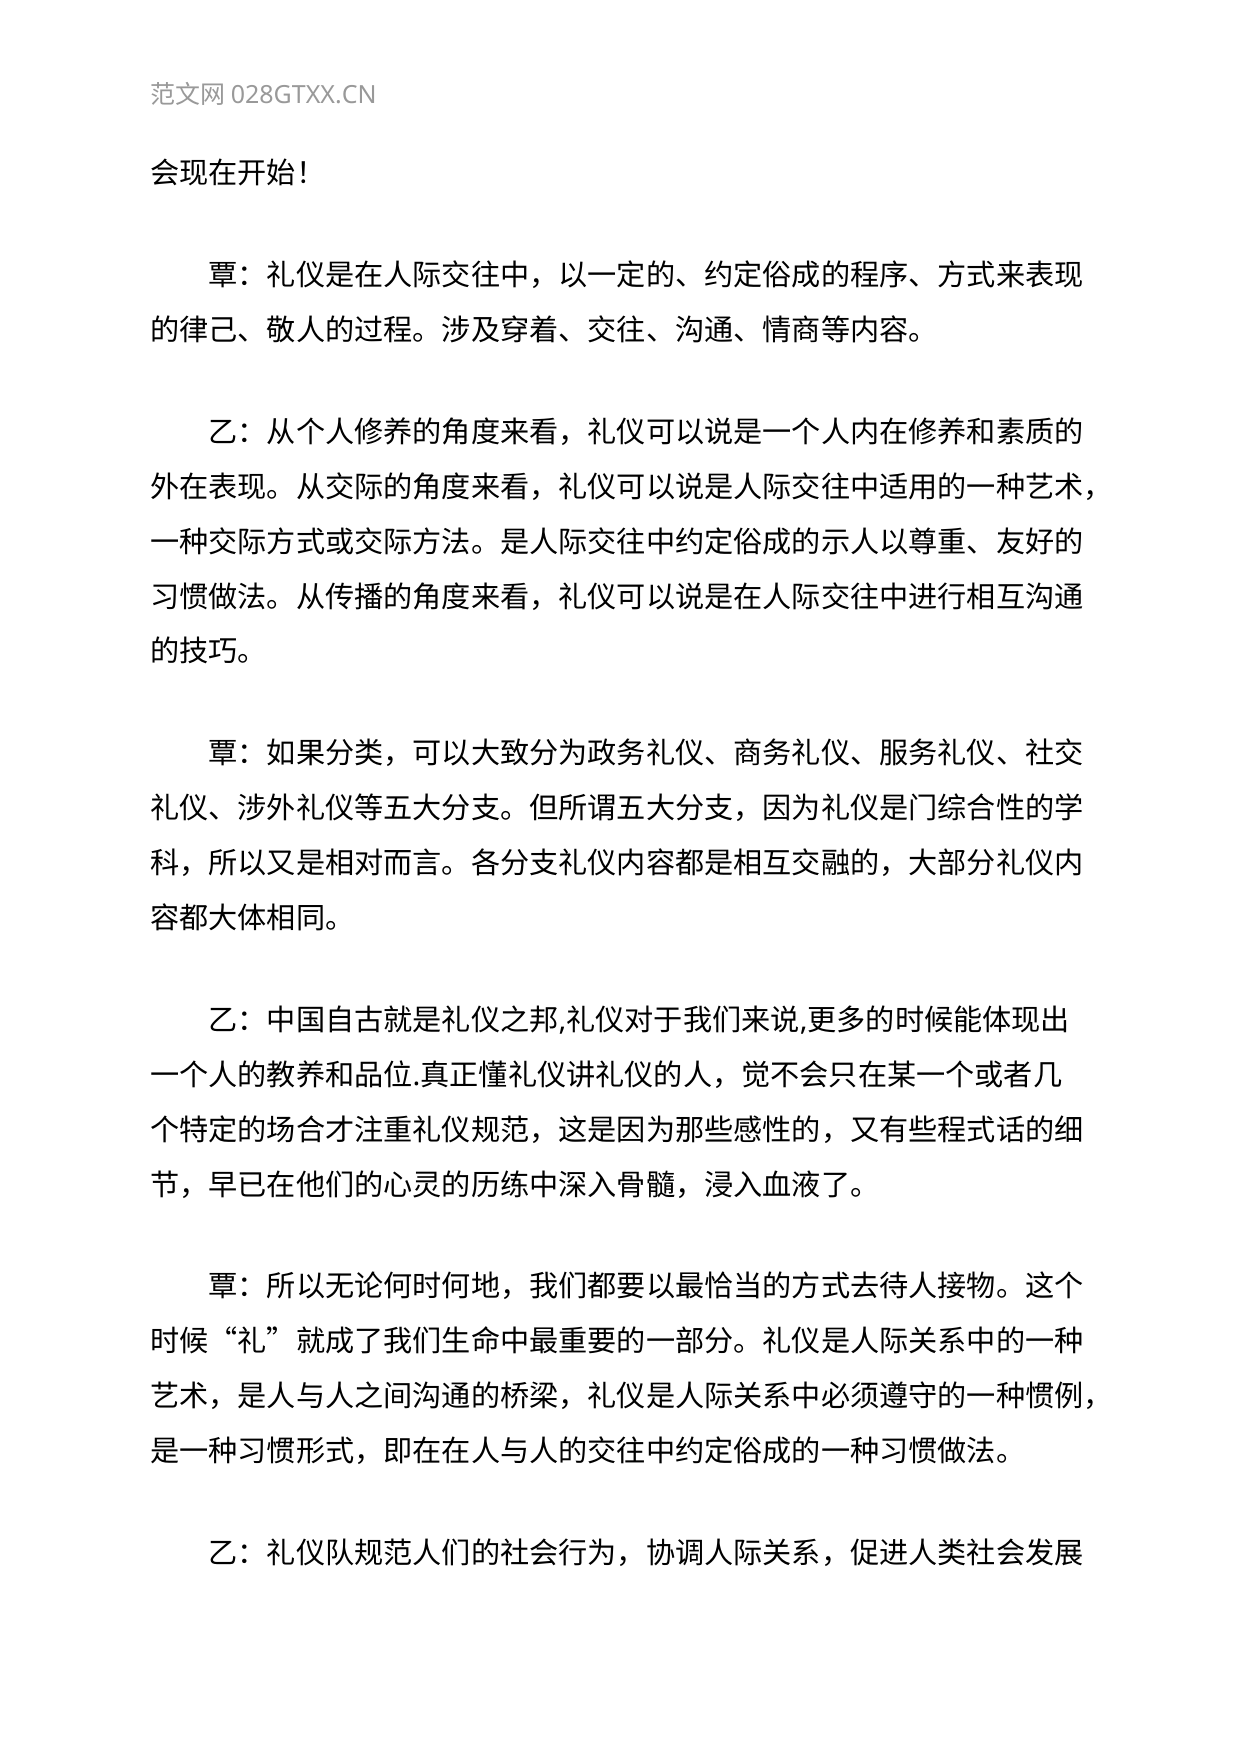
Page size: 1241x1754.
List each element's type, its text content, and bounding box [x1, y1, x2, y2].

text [150, 150, 1090, 192]
text 覃：如果分类，可以大致分为政务礼仪、商务礼仪、服务礼仪、社交礼仪、涉外礼仪等五大分支。但所谓五大分支，因为礼仪是门综合性的学科，所以又是相对而言。各分支礼仪内容都是相互交融的，大部分礼仪内容都大体相同。 [150, 730, 1090, 937]
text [150, 1529, 1090, 1572]
text 覃：礼仪是在人际交往中，以一定的、约定俗成的程序、方式来表现的律己、敬人的过程。涉及穿着、交往、沟通、情商等内容。 [150, 252, 1090, 349]
text 覃：所以无论何时何地，我们都要以最恰当的方式去待人接物。这个时候“礼”就成了我们生命中最重要的一部分。礼仪是人际关系中的一种艺术，是人与人之间沟通的桥梁，礼仪是人际关系中必须遵守的一种惯例，是一种习惯形式，即在在人与人的交往中约定俗成的一种习惯做法。 [150, 1263, 1090, 1470]
text 乙：从个人修养的角度来看，礼仪可以说是一个人内在修养和素质的外在表现。从交际的角度来看，礼仪可以说是人际交往中适用的一种艺术，一种交际方式或交际方法。是人际交往中约定俗成的示人以尊重、友好的习惯做法。从传播的角度来看，礼仪可以说是在人际交往中进行相互沟通的技巧。 [150, 408, 1090, 670]
text 乙：中国自古就是礼仪之邦,礼仪对于我们来说,更多的时候能体现出一个人的教养和品位.真正懂礼仪讲礼仪的人，觉不会只在某一个或者几个特定的场合才注重礼仪规范，这是因为那些感性的，又有些程式话的细节，早已在他们的心灵的历练中深入骨髓，浸入血液了。 [150, 996, 1090, 1203]
